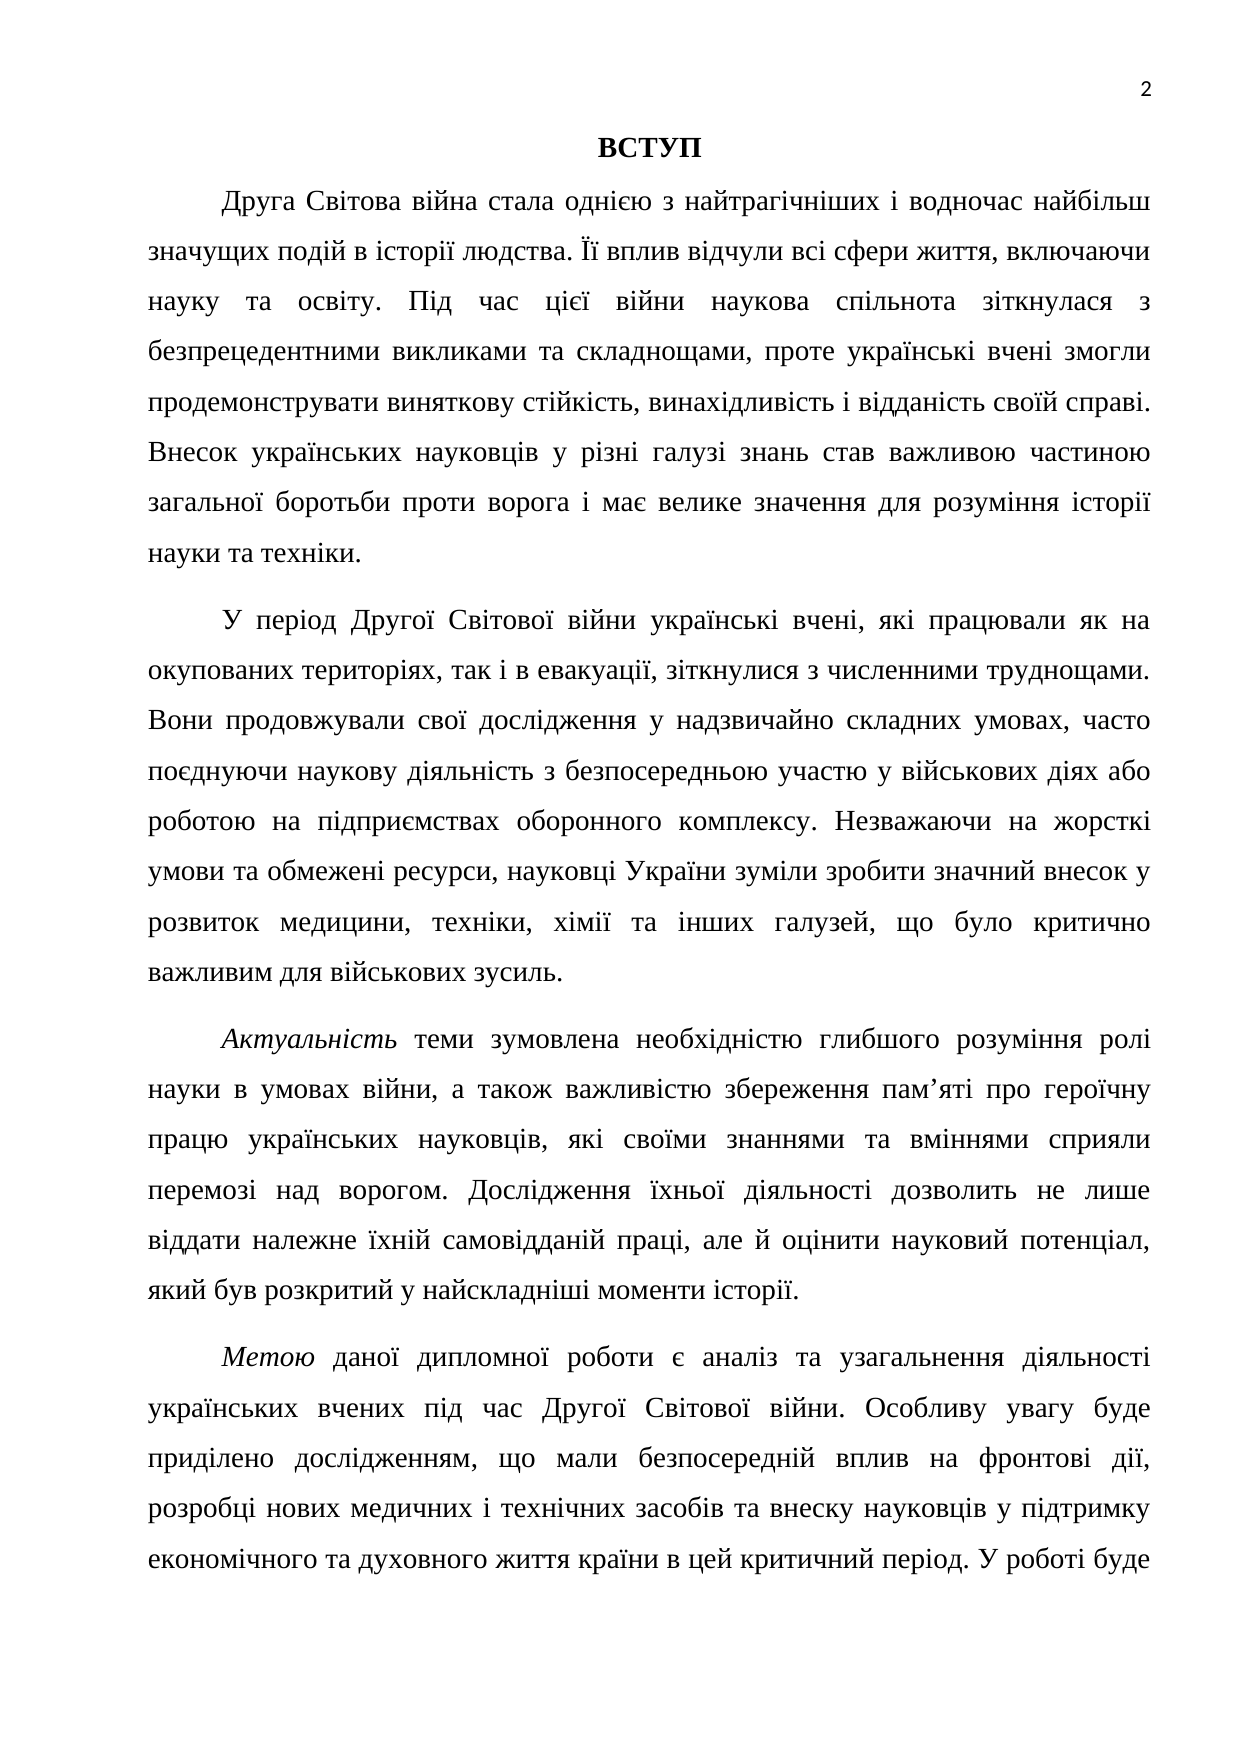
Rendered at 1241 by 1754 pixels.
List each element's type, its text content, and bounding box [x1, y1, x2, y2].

text Друга Світова війна стала однією з найтрагічніших і водночас найбільш значущих подій в історії людства. Її вплив відчули всі сфери життя, включаючи науку та освіту. Під час цієї війни наукова спільнота зіткнулася з безпрецедентними викликами та складнощами, проте українські вчені змогли продемонструвати виняткову стійкість, винахідливість і відданість своїй справі. Внесок українських науковців у різні галузі знань став важливою частиною загальної боротьби проти ворога і має велике значення для розуміння історії науки та техніки. [148, 183, 1152, 568]
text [148, 1339, 1152, 1574]
text Актуальність теми зумовлена необхідністю глибшого розуміння ролі науки в умовах війни, а також важливістю збереження пам’яті про героїчну працю українських науковців, які своїми знаннями та вміннями сприяли перемозі над ворогом. Дослідження їхньої діяльності дозволить не лише віддати належне їхній самовідданій праці, але й оцінити науковий потенціал, який був розкритий у найскладніші моменти історії. [148, 1021, 1152, 1306]
text У період Другої Світової війни українські вчені, які працювали як на окупованих територіях, так і в евакуації, зіткнулися з численними труднощами. Вони продовжували свої дослідження у надзвичайно складних умовах, часто поєднуючи наукову діяльність з безпосередньою участю у військових діях або роботою на підприємствах оборонного комплексу. Незважаючи на жорсткі умови та обмежені ресурси, науковці України зуміли зробити значний внесок у розвиток медицини, техніки, хімії та інших галузей, що було критично важливим для військових зусиль. [148, 602, 1152, 987]
text ВСТУП [148, 130, 1152, 163]
